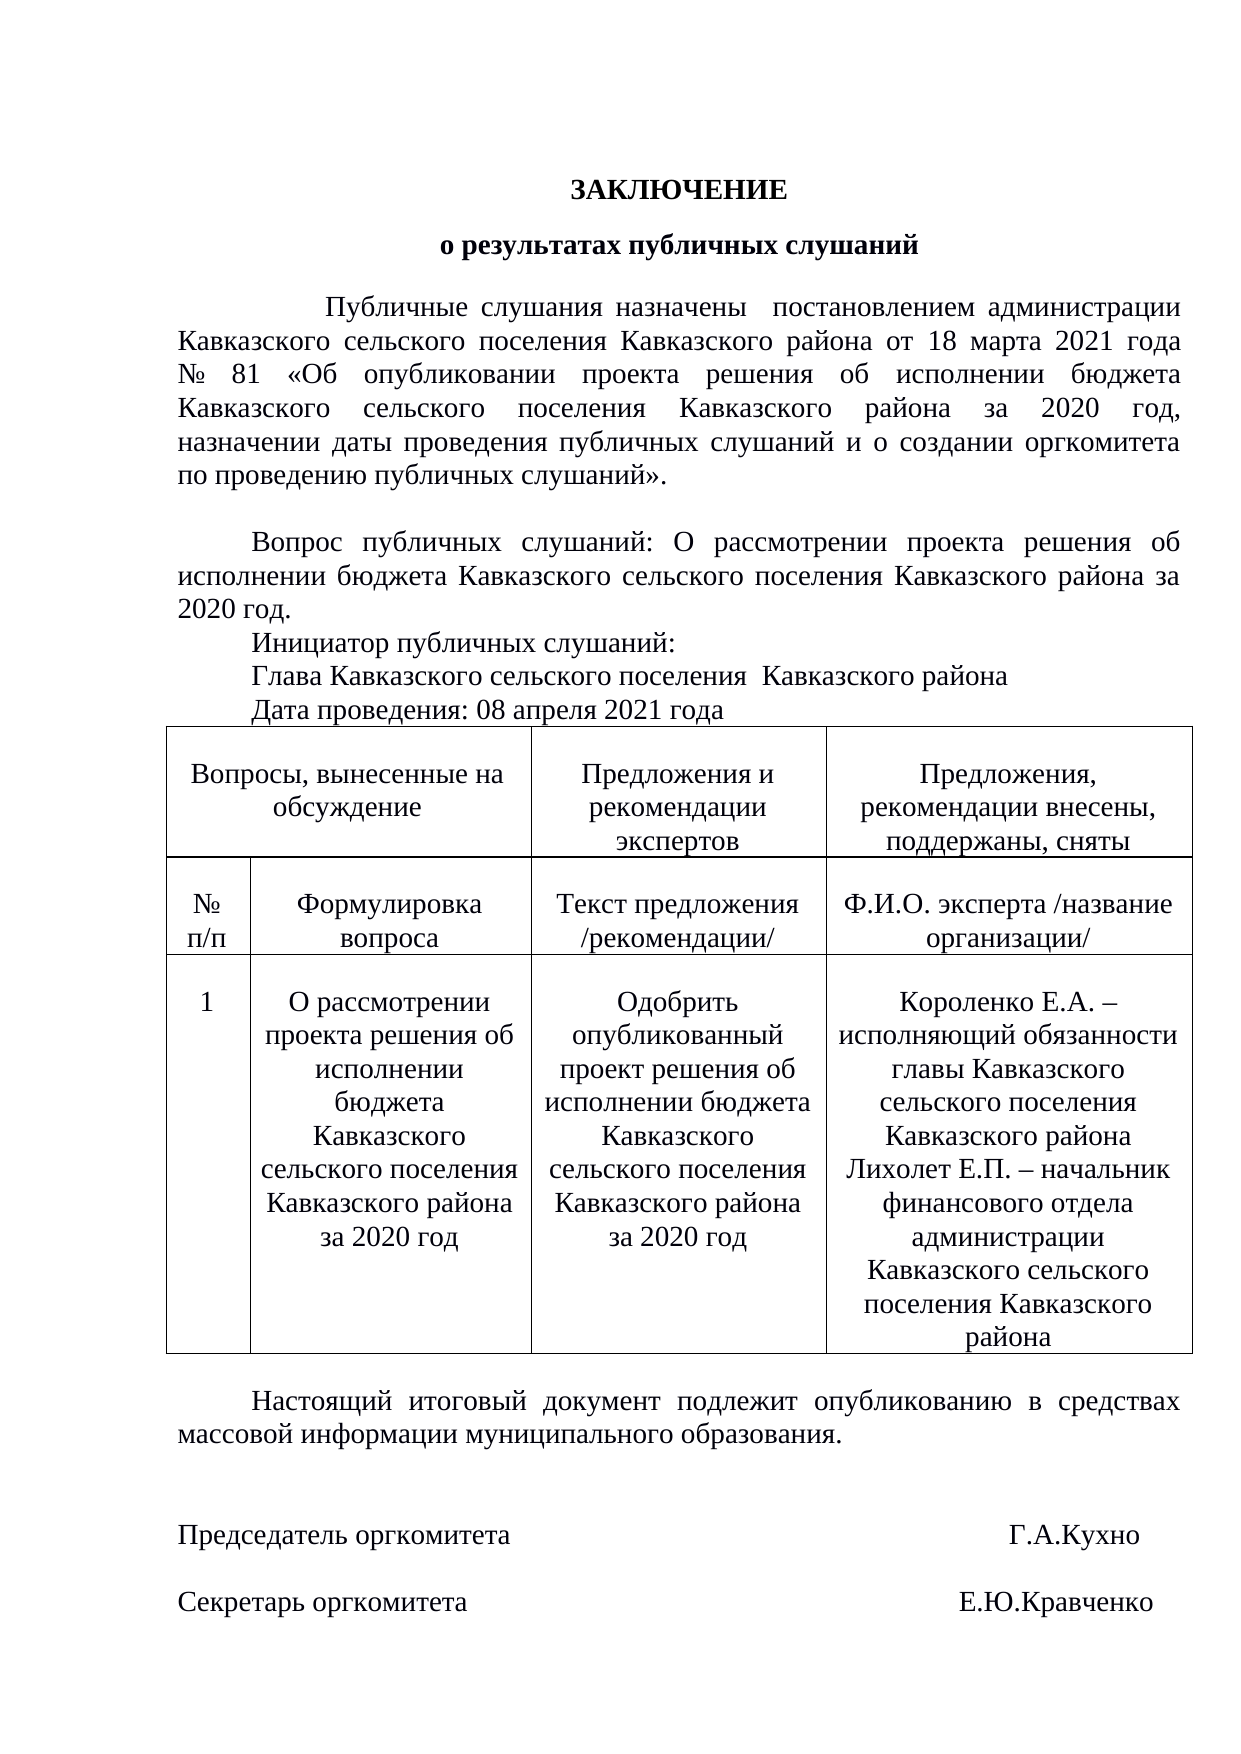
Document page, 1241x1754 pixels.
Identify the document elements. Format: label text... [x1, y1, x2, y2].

table_cell 1 [167, 955, 250, 1353]
table_cell Короленко Е.А. – исполняющий обязанности главы Кавказского сельского поселения Кавказского района Лихолет Е.П. – начальник финансового отдела администрации Кавказского сельского поселения Кавказского района [827, 955, 1192, 1353]
table_cell № п/п [167, 858, 250, 954]
text ЗАКЛЮЧЕНИЕ [177, 172, 1181, 206]
table_cell Ф.И.О. эксперта /название организации/ [827, 858, 1192, 954]
text Глава Кавказского сельского поселения Кавказского района [177, 658, 1181, 692]
text Настоящий итоговый документ подлежит опубликованию в средствах массовой информации муниципального образования. [177, 1383, 1181, 1450]
text Дата проведения: 08 апреля 2021 года [177, 692, 1181, 726]
text Инициатор публичных слушаний: [177, 625, 1181, 658]
table_cell Формулировка вопроса [251, 858, 531, 954]
text Председатель оргкомитета Г.А.Кухно [177, 1517, 1181, 1551]
table_header Вопросы, вынесенные на обсуждение [167, 727, 531, 856]
text Публичные слушания назначены постановлением администрации Кавказского сельского поселения Кавказского района от 18 марта 2021 года № 81 «Об опубликовании проекта решения об исполнении бюджета Кавказского сельского поселения Кавказского района за 2020 год, назначении даты проведения публичных слушаний и о создании оргкомитета по проведению публичных слушаний». [177, 289, 1181, 491]
table_header Предложения и рекомендации экспертов [532, 727, 826, 856]
text Секретарь оргкомитета Е.Ю.Кравченко [177, 1584, 1181, 1618]
table_cell Одобрить опубликованный проект решения об исполнении бюджета Кавказского сельского поселения Кавказского района за 2020 год [532, 955, 826, 1353]
table_cell Текст предложения /рекомендации/ [532, 858, 826, 954]
text о результатах публичных слушаний [177, 227, 1181, 260]
text Вопрос публичных слушаний: О рассмотрении проекта решения об исполнении бюджета Кавказского сельского поселения Кавказского района за 2020 год. [177, 524, 1181, 625]
table_header Предложения, рекомендации внесены, поддержаны, сняты [827, 727, 1192, 856]
table_cell О рассмотрении проекта решения об исполнении бюджета Кавказского сельского поселения Кавказского района за 2020 год [251, 955, 531, 1353]
